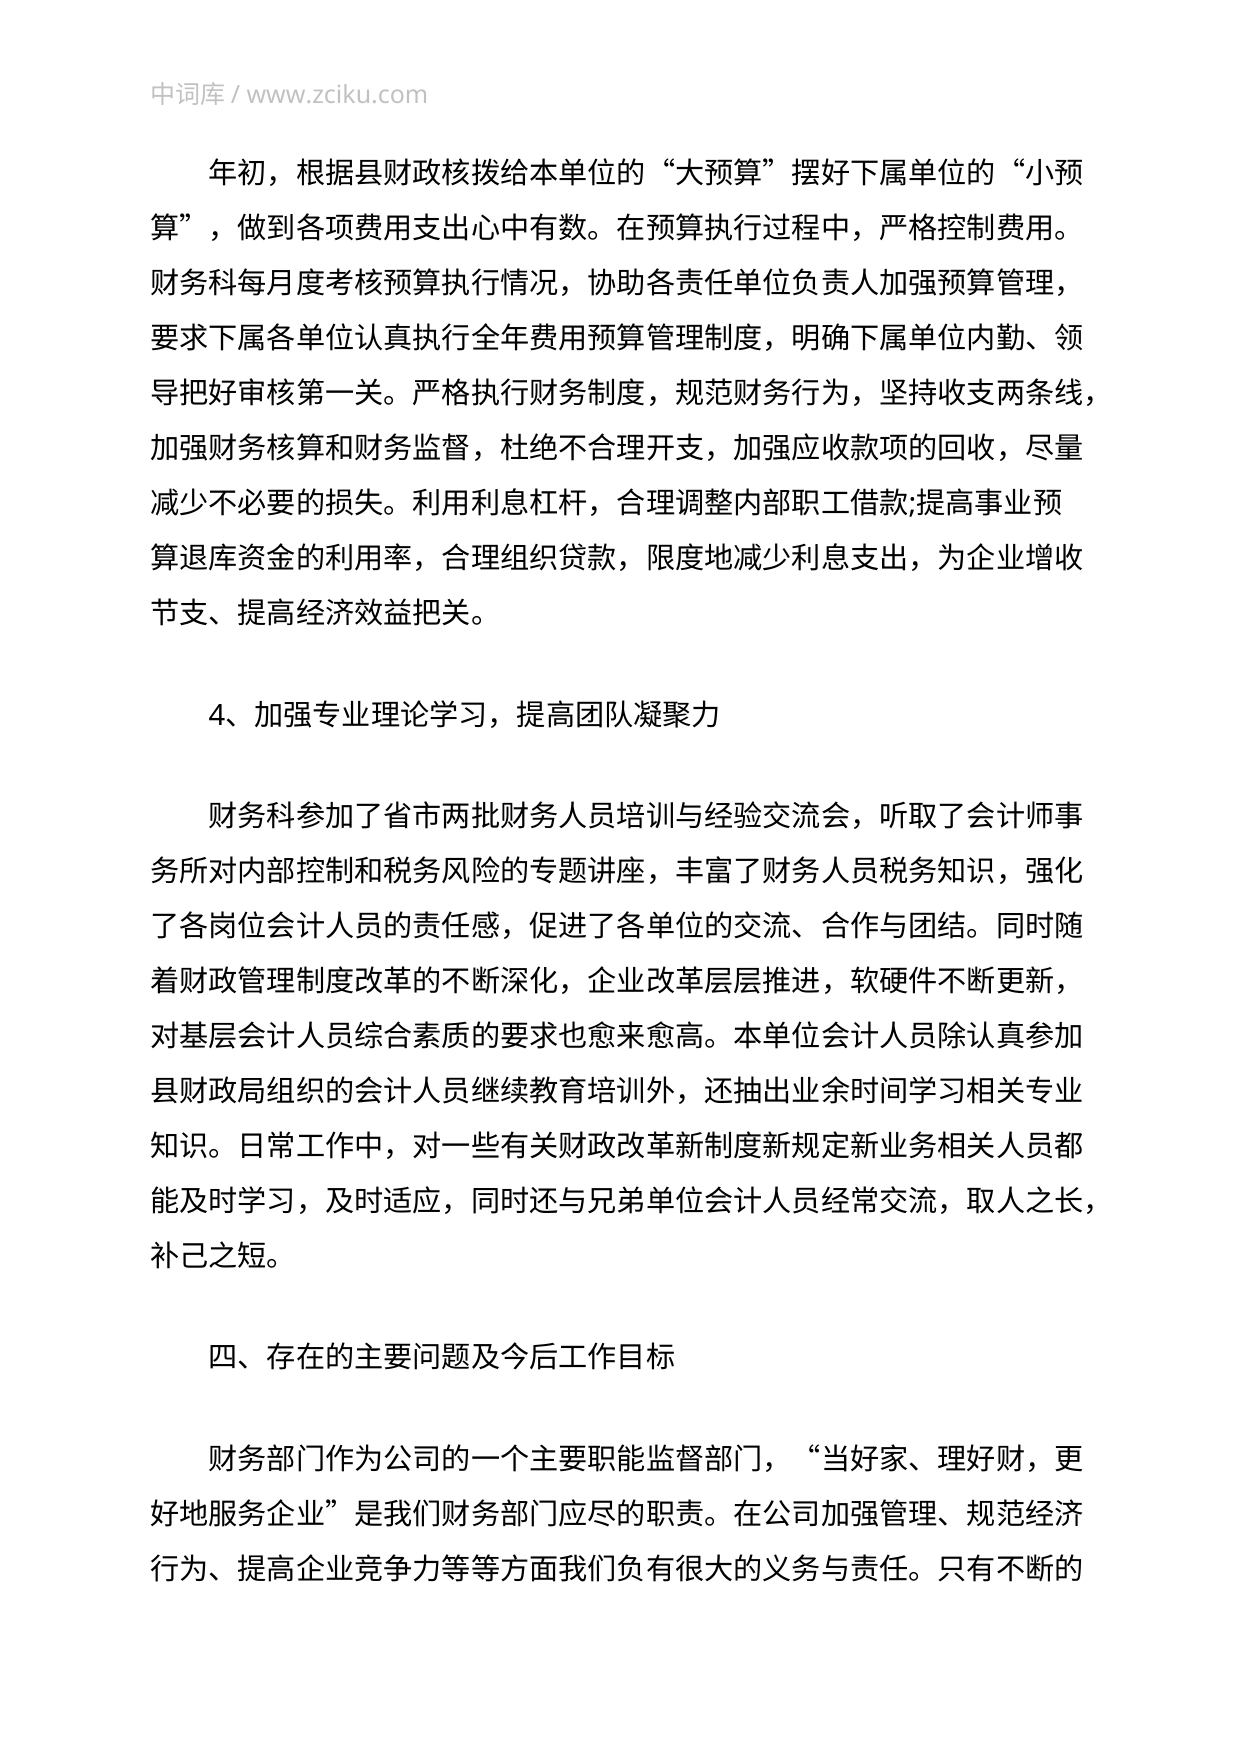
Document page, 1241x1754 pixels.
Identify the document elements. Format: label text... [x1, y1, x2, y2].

text 财务科参加了省市两批财务人员培训与经验交流会，听取了会计师事务所对内部控制和税务风险的专题讲座，丰富了财务人员税务知识，强化了各岗位会计人员的责任感，促进了各单位的交流、合作与团结。同时随着财政管理制度改革的不断深化，企业改革层层推进，软硬件不断更新，对基层会计人员综合素质的要求也愈来愈高。本单位会计人员除认真参加县财政局组织的会计人员继续教育培训外，还抽出业余时间学习相关专业知识。日常工作中，对一些有关财政改革新制度新规定新业务相关人员都能及时学习，及时适应，同时还与兄弟单位会计人员经常交流，取人之长，补己之短。 [150, 793, 1090, 1274]
text 四、存在的主要问题及今后工作目标 [150, 1334, 1090, 1376]
text 年初，根据县财政核拨给本单位的“大预算”摆好下属单位的“小预算”，做到各项费用支出心中有数。在预算执行过程中，严格控制费用。财务科每月度考核预算执行情况，协助各责任单位负责人加强预算管理，要求下属各单位认真执行全年费用预算管理制度，明确下属单位内勤、领导把好审核第一关。严格执行财务制度，规范财务行为，坚持收支两条线，加强财务核算和财务监督，杜绝不合理开支，加强应收款项的回收，尽量减少不必要的损失。利用利息杠杆，合理调整内部职工借款;提高事业预算退库资金的利用率，合理组织贷款，限度地减少利息支出，为企业增收节支、提高经济效益把关。 [150, 150, 1090, 632]
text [150, 1436, 1090, 1588]
text 4、加强专业理论学习，提高团队凝聚力 [150, 691, 1090, 733]
